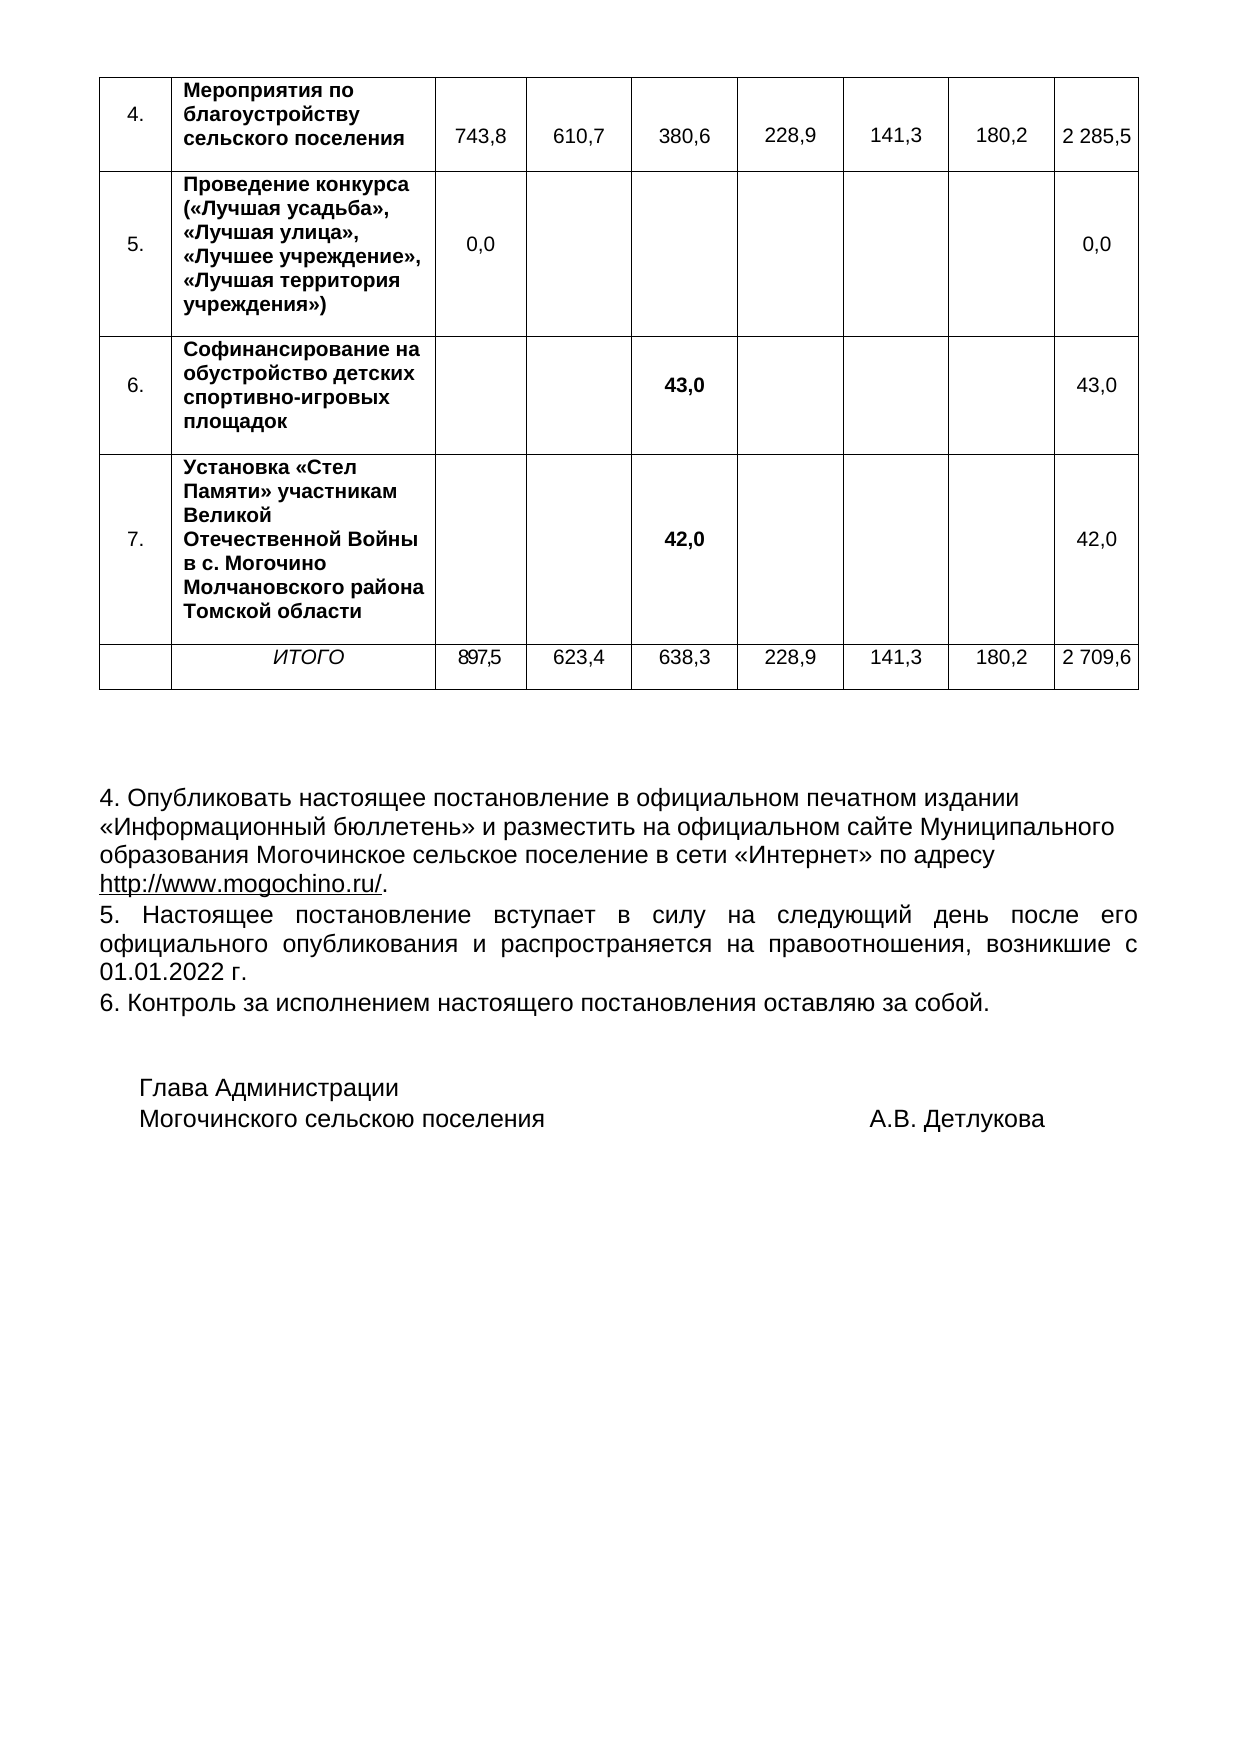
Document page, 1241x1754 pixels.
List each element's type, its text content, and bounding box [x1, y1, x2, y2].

table_cell [527, 172, 631, 336]
table_cell [949, 337, 1054, 454]
table_cell 2 709,6 [1055, 645, 1138, 689]
table_cell 42,0 [1055, 455, 1138, 643]
table_cell ИТОГО [172, 645, 435, 689]
table_cell 2 285,5 [1055, 78, 1138, 171]
table_cell Установка «Стел Памяти» участникам Великой Отечественной Войны в с. Могочино Молчановского района Томской области [172, 455, 435, 643]
table_cell 228,9 [738, 645, 843, 689]
table_cell 638,3 [632, 645, 737, 689]
table_cell 610,7 [527, 78, 631, 171]
table_cell 4. [100, 78, 171, 171]
text 6. Контроль за исполнением настоящего постановления оставляю за собой. [99, 988, 1139, 1017]
table_cell 0,0 [436, 172, 526, 336]
table_cell 5. [100, 172, 171, 336]
table_cell [738, 455, 843, 643]
table_cell [738, 172, 843, 336]
table_cell 42,0 [632, 455, 737, 643]
table_cell Проведение конкурса («Лучшая усадьба», «Лучшая улица», «Лучшее учреждение», «Лучшая территория учреждения») [172, 172, 435, 336]
text Глава Администрации [139, 1073, 1139, 1102]
table_cell [527, 337, 631, 454]
table_cell 180,2 [949, 78, 1054, 171]
table_cell 623,4 [527, 645, 631, 689]
table_cell [436, 455, 526, 643]
table_cell [100, 645, 171, 689]
table_cell 6. [100, 337, 171, 454]
table_cell [844, 172, 948, 336]
table_cell 897,5 [436, 645, 526, 689]
table_cell [844, 337, 948, 454]
table_cell [949, 172, 1054, 336]
table_cell [527, 455, 631, 643]
table_cell [949, 455, 1054, 643]
table_cell 180,2 [949, 645, 1054, 689]
text 4. Опубликовать настоящее постановление в официальном печатном издании «Информационный бюллетень» и разместить на официальном сайте Муниципального образования Могочинское сельское поселение в сети «Интернет» по адресу http://www.mogochino.ru/. [99, 783, 1139, 898]
table_cell Мероприятия по благоустройству сельского поселения [172, 78, 435, 171]
text Могочинского сельскою поселения А.В. Детлукова [139, 1104, 1139, 1132]
table_cell [738, 337, 843, 454]
table_cell [436, 337, 526, 454]
table_cell 7. [100, 455, 171, 643]
table_cell [844, 455, 948, 643]
text 5. Настоящее постановление вступает в силу на следующий день после его официального опубликования и распространяется на правоотношения, возникшие с 01.01.2022 г. [99, 900, 1139, 986]
table_cell 141,3 [844, 645, 948, 689]
table_cell Софинансирование на обустройство детских спортивно-игровых площадок [172, 337, 435, 454]
table_cell 0,0 [1055, 172, 1138, 336]
table_cell [632, 172, 737, 336]
table_cell 43,0 [1055, 337, 1138, 454]
table_cell 141,3 [844, 78, 948, 171]
table_cell 228,9 [738, 78, 843, 171]
table_cell 743,8 [436, 78, 526, 171]
table_cell 380,6 [632, 78, 737, 171]
table_cell 43,0 [632, 337, 737, 454]
